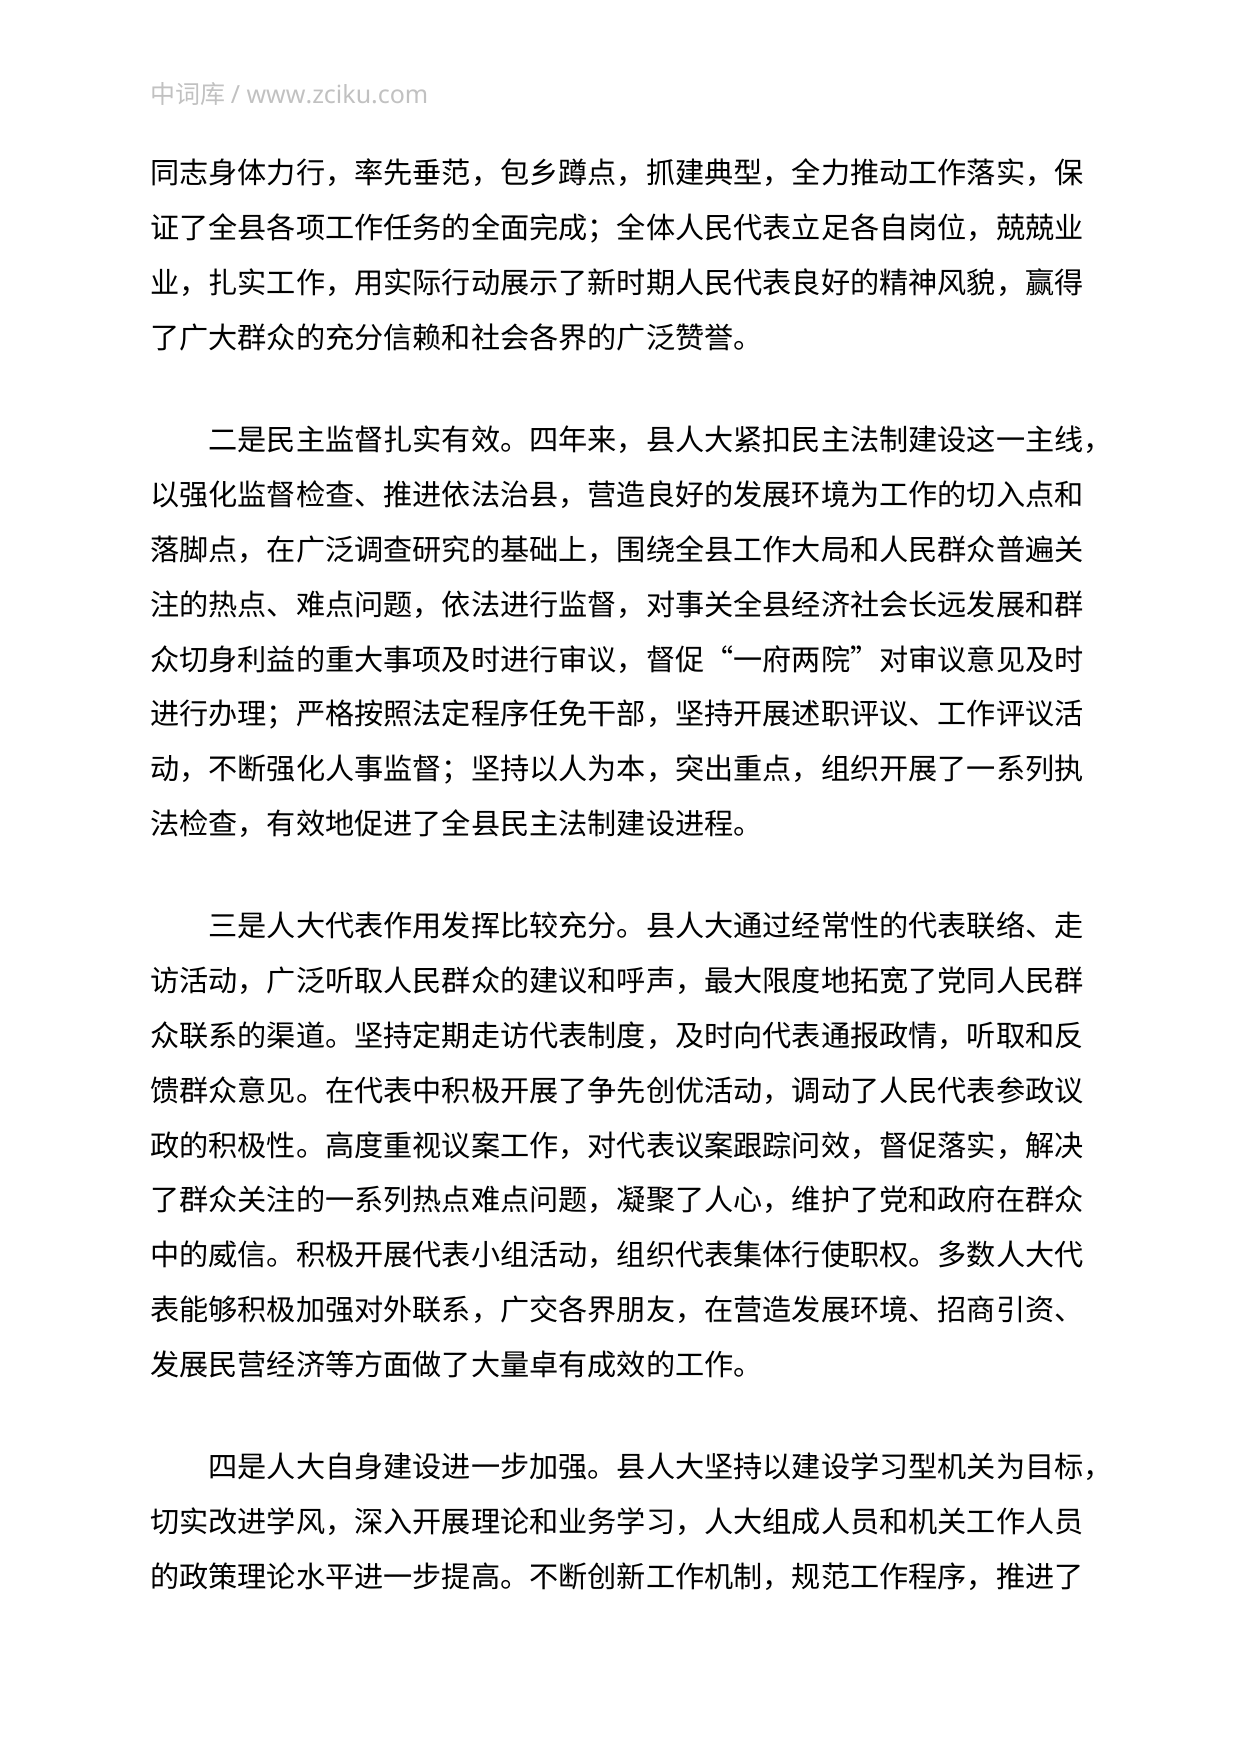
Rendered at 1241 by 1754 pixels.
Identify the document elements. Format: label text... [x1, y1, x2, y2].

text 三是人大代表作用发挥比较充分。县人大通过经常性的代表联络、走访活动，广泛听取人民群众的建议和呼声，最大限度地拓宽了党同人民群众联系的渠道。坚持定期走访代表制度，及时向代表通报政情，听取和反馈群众意见。在代表中积极开展了争先创优活动，调动了人民代表参政议政的积极性。高度重视议案工作，对代表议案跟踪问效，督促落实，解决了群众关注的一系列热点难点问题，凝聚了人心，维护了党和政府在群众中的威信。积极开展代表小组活动，组织代表集体行使职权。多数人大代表能够积极加强对外联系，广交各界朋友，在营造发展环境、招商引资、发展民营经济等方面做了大量卓有成效的工作。 [150, 902, 1090, 1384]
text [150, 150, 1090, 357]
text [150, 1443, 1090, 1596]
text 二是民主监督扎实有效。四年来，县人大紧扣民主法制建设这一主线，以强化监督检查、推进依法治县，营造良好的发展环境为工作的切入点和落脚点，在广泛调查研究的基础上，围绕全县工作大局和人民群众普遍关注的热点、难点问题，依法进行监督，对事关全县经济社会长远发展和群众切身利益的重大事项及时进行审议，督促“一府两院”对审议意见及时进行办理；严格按照法定程序任免干部，坚持开展述职评议、工作评议活动，不断强化人事监督；坚持以人为本，突出重点，组织开展了一系列执法检查，有效地促进了全县民主法制建设进程。 [150, 416, 1090, 843]
